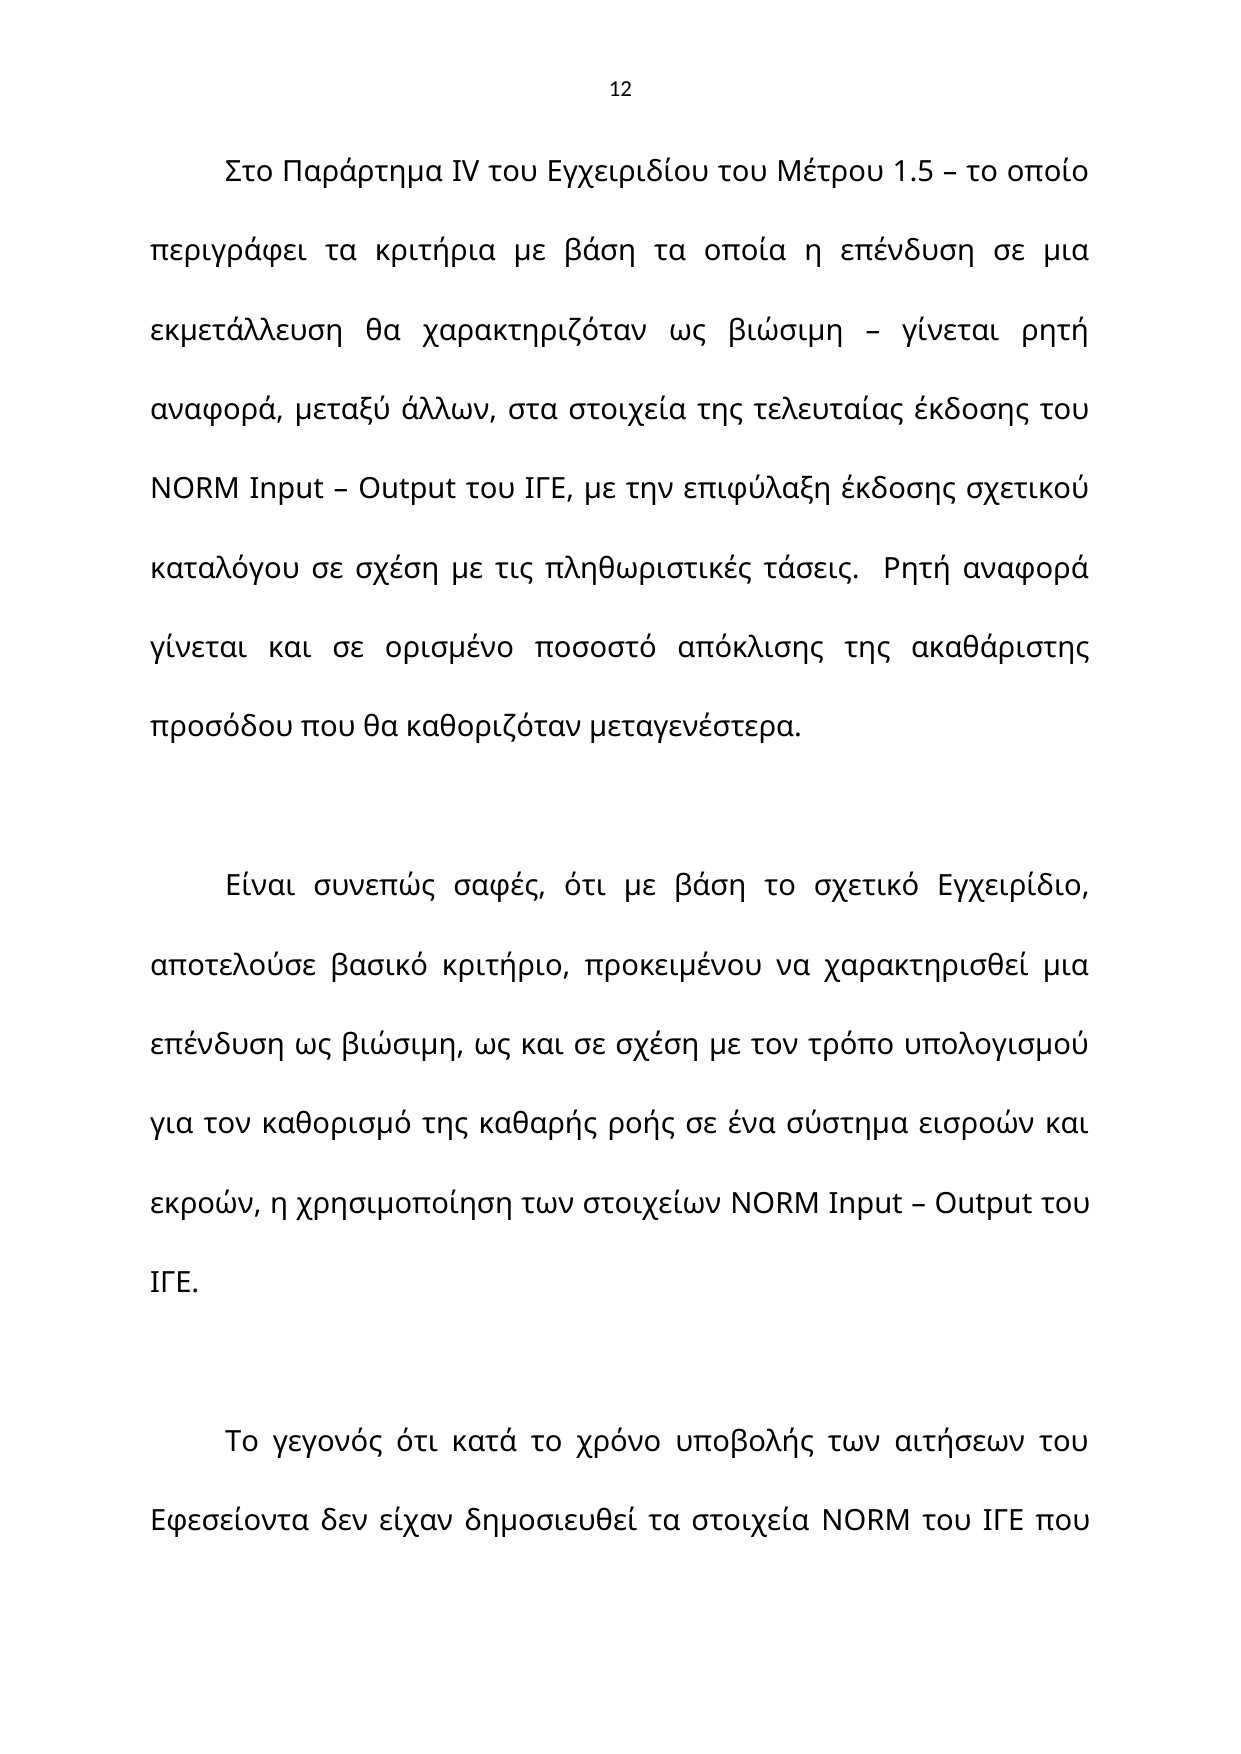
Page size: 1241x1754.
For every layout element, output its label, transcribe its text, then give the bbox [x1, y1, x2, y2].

text Είναι συνεπώς σαφές, ότι με βάση το σχετικό Εγχειρίδιο, αποτελούσε βασικό κριτήριο, προκειμένου να χαρακτηρισθεί μια επένδυση ως βιώσιμη, ως και σε σχέση με τον τρόπο υπολογισμού για τον καθορισμό της καθαρής ροής σε ένα σύστημα εισροών και εκροών, η χρησιμοποίηση των στοιχείων NORM Input – Output του ΙΓΕ. [150, 864, 1090, 1301]
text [150, 1420, 1090, 1539]
text Στο Παράρτημα IV του Εγχειριδίου του Μέτρου 1.5 – το οποίο περιγράφει τα κριτήρια με βάση τα οποία η επένδυση σε μια εκμετάλλευση θα χαρακτηριζόταν ως βιώσιμη – γίνεται ρητή αναφορά, μεταξύ άλλων, στα στοιχεία της τελευταίας έκδοσης του NORM Input – Output του ΙΓΕ, με την επιφύλαξη έκδοσης σχετικού καταλόγου σε σχέση με τις πληθωριστικές τάσεις. Ρητή αναφορά γίνεται και σε ορισμένο ποσοστό απόκλισης της ακαθάριστης προσόδου που θα καθοριζόταν μεταγενέστερα. [150, 150, 1090, 745]
